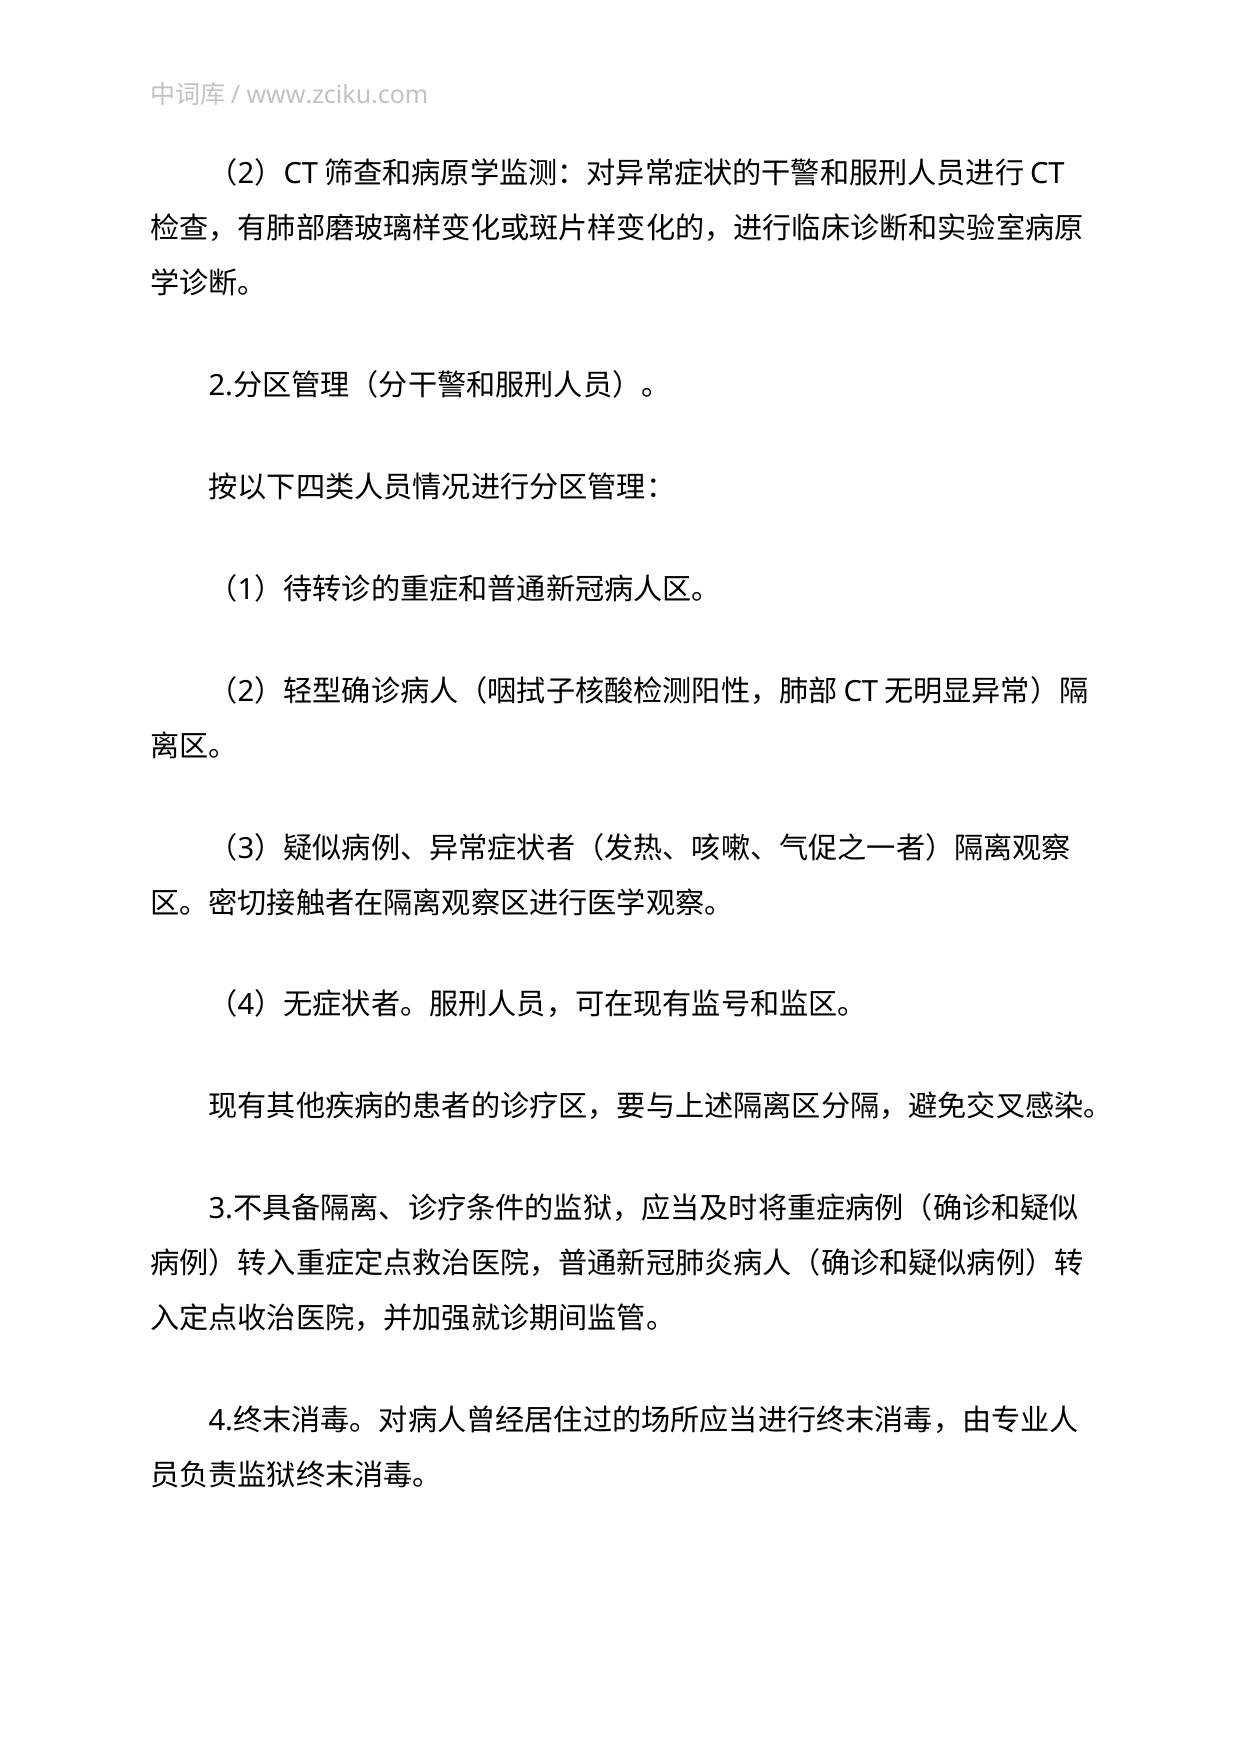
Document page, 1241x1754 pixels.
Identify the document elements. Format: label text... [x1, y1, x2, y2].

text （3）疑似病例、异常症状者（发热、咳嗽、气促之一者）隔离观察区。密切接触者在隔离观察区进行医学观察。 [150, 824, 1090, 921]
text 3.不具备隔离、诊疗条件的监狱，应当及时将重症病例（确诊和疑似病例）转入重症定点救治医院，普通新冠肺炎病人（确诊和疑似病例）转入定点收治医院，并加强就诊期间监管。 [150, 1185, 1090, 1337]
text 4.终末消毒。对病人曾经居住过的场所应当进行终末消毒，由专业人员负责监狱终末消毒。 [150, 1396, 1090, 1494]
text （1）待转诊的重症和普通新冠病人区。 [150, 565, 1090, 608]
text 2.分区管理（分干警和服刑人员）。 [150, 362, 1090, 404]
text 按以下四类人员情况进行分区管理： [150, 464, 1090, 506]
text （4）无症状者。服刑人员，可在现有监号和监区。 [150, 981, 1090, 1023]
text 现有其他疾病的患者的诊疗区，要与上述隔离区分隔，避免交叉感染。 [150, 1083, 1090, 1125]
text （2）CT筛查和病原学监测：对异常症状的干警和服刑人员进行CT检查，有肺部磨玻璃样变化或斑片样变化的，进行临床诊断和实验室病原学诊断。 [150, 150, 1090, 302]
text （2）轻型确诊病人（咽拭子核酸检测阳性，肺部CT无明显异常）隔离区。 [150, 667, 1090, 765]
